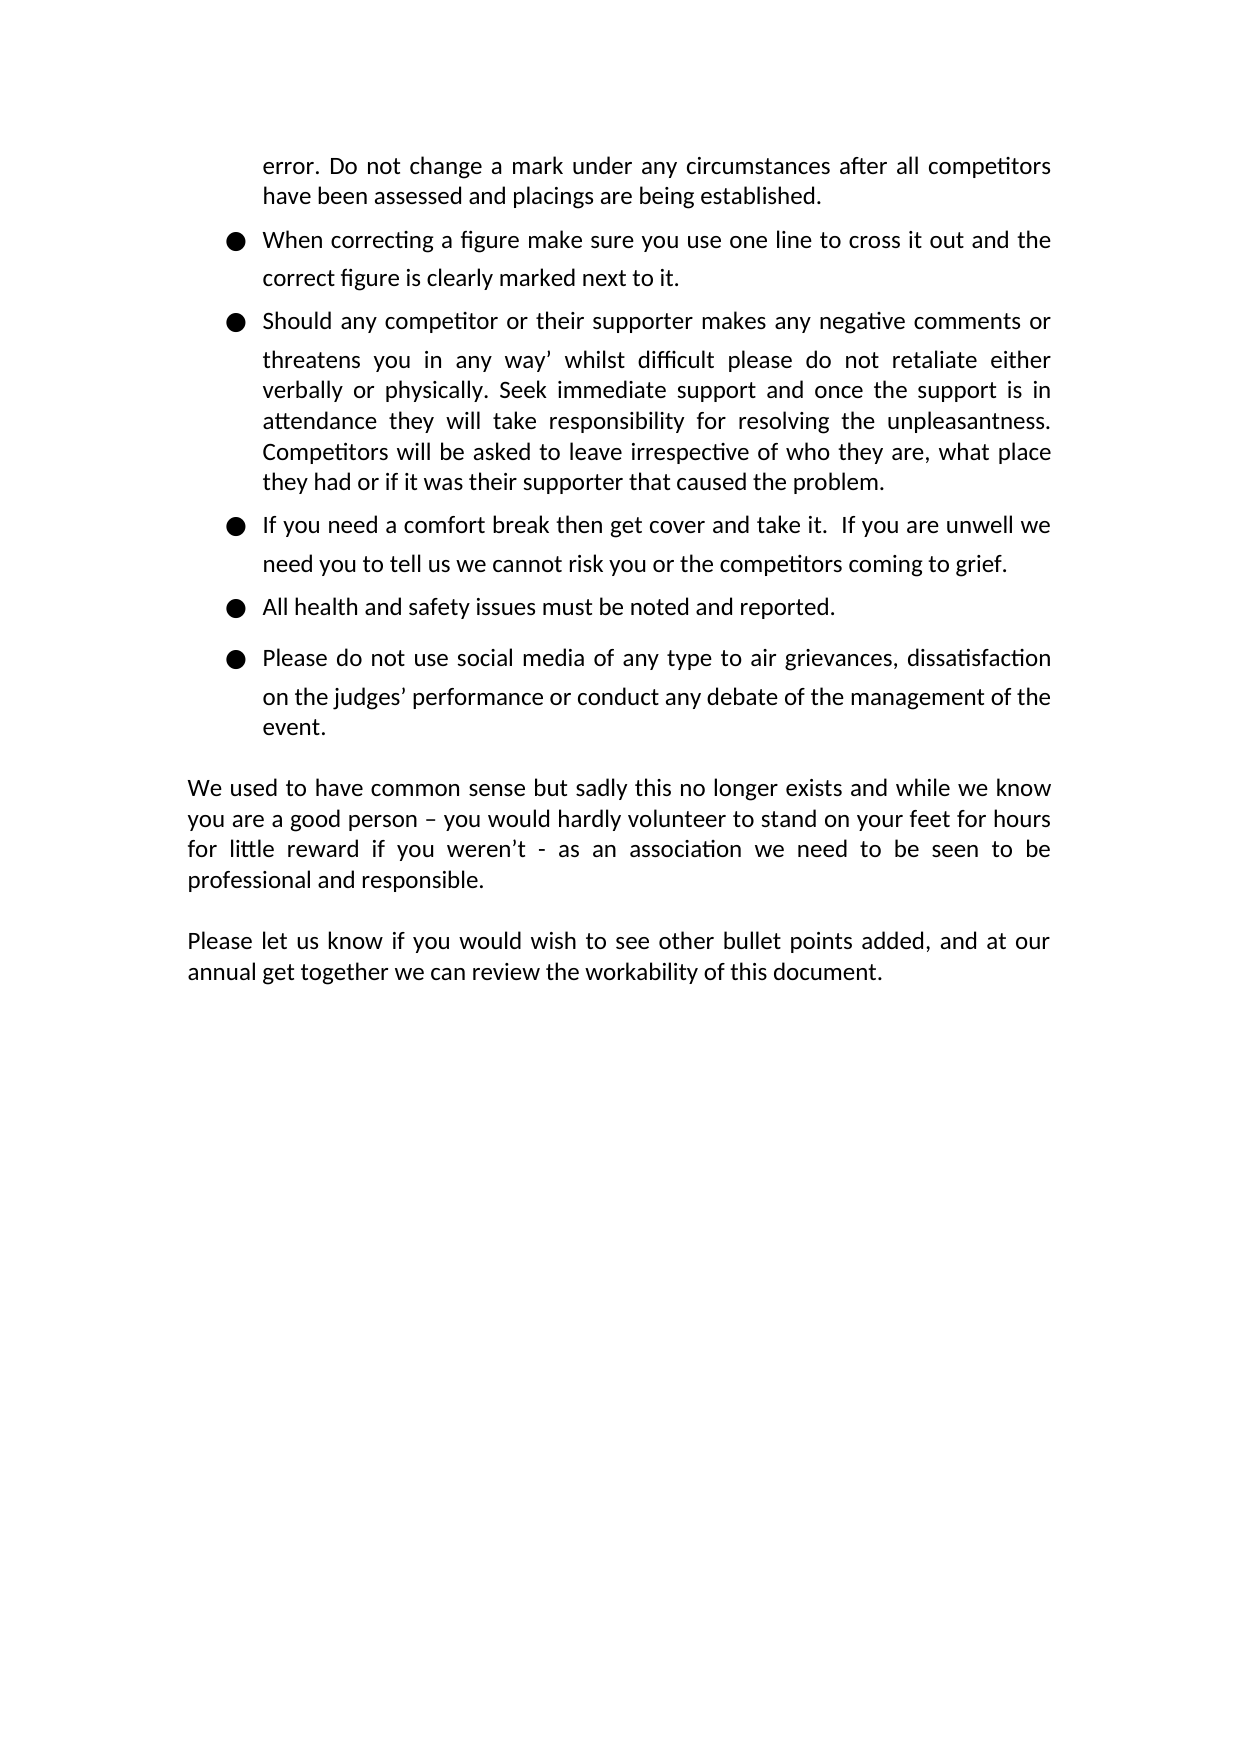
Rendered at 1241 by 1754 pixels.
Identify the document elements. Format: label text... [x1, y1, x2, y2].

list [225, 150, 1053, 211]
list When correcting a figure make sure you use one line to cross it out and the correct figure is clearly marked next to it. [225, 211, 1053, 293]
list Please do not use social media of any type to air grievances, dissatisfaction on the judges’ performance or conduct any debate of the management of the event. [225, 630, 1053, 742]
text We used to have common sense but sadly this no longer exists and while we know you are a good person – you would hardly volunteer to stand on your feet for hours for little reward if you weren’t - as an association we need to be seen to be professional and responsible. [187, 772, 1053, 894]
list Should any competitor or their supporter makes any negative comments or threatens you in any way’ whilst difficult please do not retaliate either verbally or physically. Seek immediate support and once the support is in attendance they will take responsibility for resolving the unpleasantness. Competitors will be asked to leave irrespective of who they are, what place they had or if it was their supporter that caused the problem. [225, 293, 1053, 497]
text Please let us know if you would wish to see other bullet points added, and at our annual get together we can review the workability of this document. [187, 925, 1053, 986]
list All health and safety issues must be noted and reported. [225, 578, 1053, 630]
list If you need a comfort break then get cover and take it. If you are unwell we need you to tell us we cannot risk you or the competitors coming to grief. [225, 497, 1053, 578]
